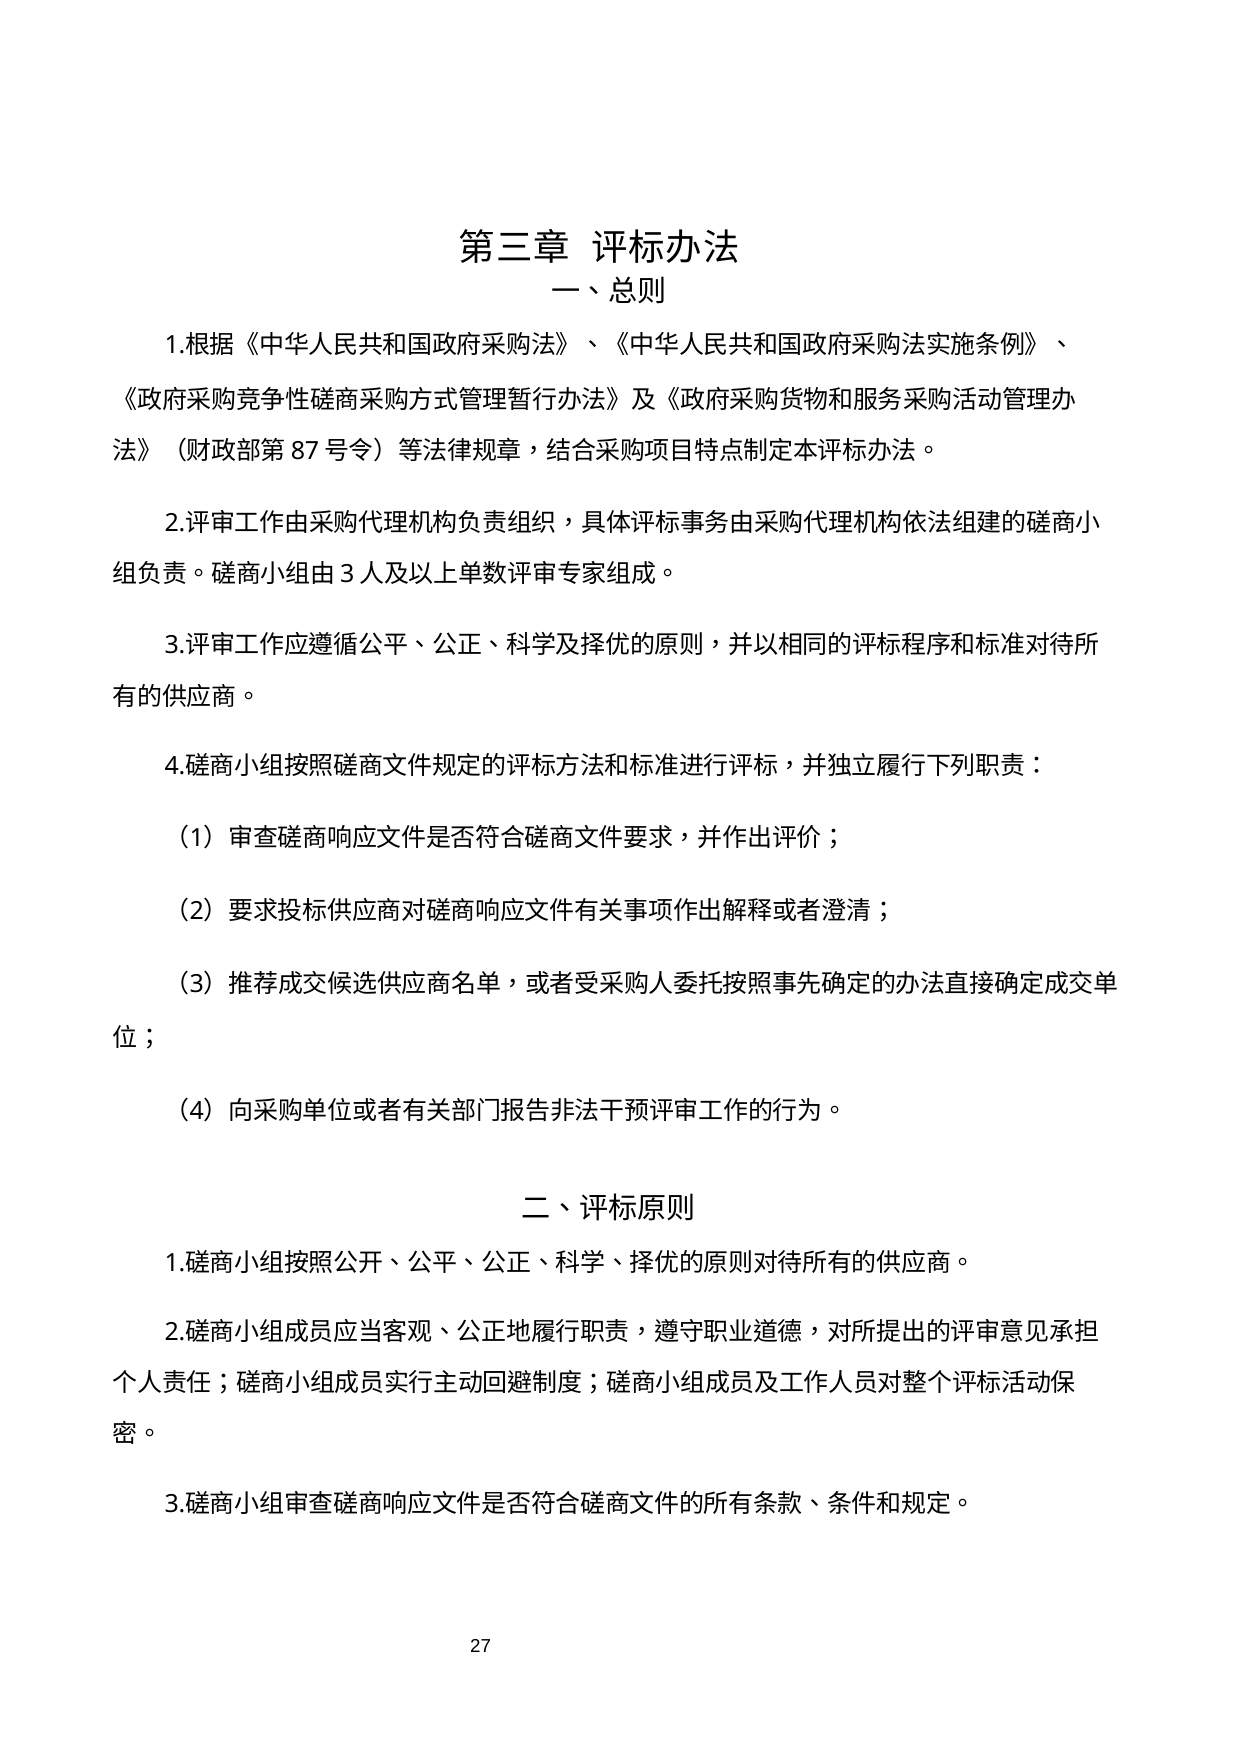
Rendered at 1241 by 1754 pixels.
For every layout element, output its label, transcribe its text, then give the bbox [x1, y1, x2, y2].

text 2.评审工作由采购代理机构负责组织，具体评标事务由采购代理机构依法组建的磋商小组负责。磋商小组由3人及以上单数评审专家组成。 [112, 502, 1122, 589]
text 1.磋商小组按照公开、公平、公正、科学、择优的原则对待所有的供应商。 [112, 1244, 1122, 1278]
text 1.根据《中华人民共和国政府采购法》、《中华人民共和国政府采购法实施条例》、《政府采购竞争性磋商采购方式管理暂行办法》及《政府采购货物和服务采购活动管理办法》（财政部第87号令）等法律规章，结合采购项目特点制定本评标办法。 [112, 327, 1122, 467]
text 3.磋商小组审查磋商响应文件是否符合磋商文件的所有条款、条件和规定。 [112, 1486, 1122, 1520]
text 4.磋商小组按照磋商文件规定的评标方法和标准进行评标，并独立履行下列职责： [112, 748, 1122, 782]
text 第三章 评标办法 [458, 223, 1128, 270]
text 2.磋商小组成员应当客观、公正地履行职责，遵守职业道德，对所提出的评审意见承担个人责任；磋商小组成员实行主动回避制度；磋商小组成员及工作人员对整个评标活动保密。 [112, 1314, 1122, 1450]
text （3）推荐成交候选供应商名单，或者受采购人委托按照事先确定的办法直接确定成交单位； [112, 963, 1122, 1054]
text （4）向采购单位或者有关部门报告非法干预评审工作的行为。 [112, 1090, 1122, 1127]
text 二、评标原则 [521, 1189, 1128, 1226]
text 3.评审工作应遵循公平、公正、科学及择优的原则，并以相同的评标程序和标准对待所有的供应商。 [112, 625, 1122, 712]
text （1）审查磋商响应文件是否符合磋商文件要求，并作出评价； [112, 817, 1122, 853]
text 一、总则 [551, 272, 1128, 308]
text （2）要求投标供应商对磋商响应文件有关事项作出解释或者澄清； [112, 890, 1122, 926]
